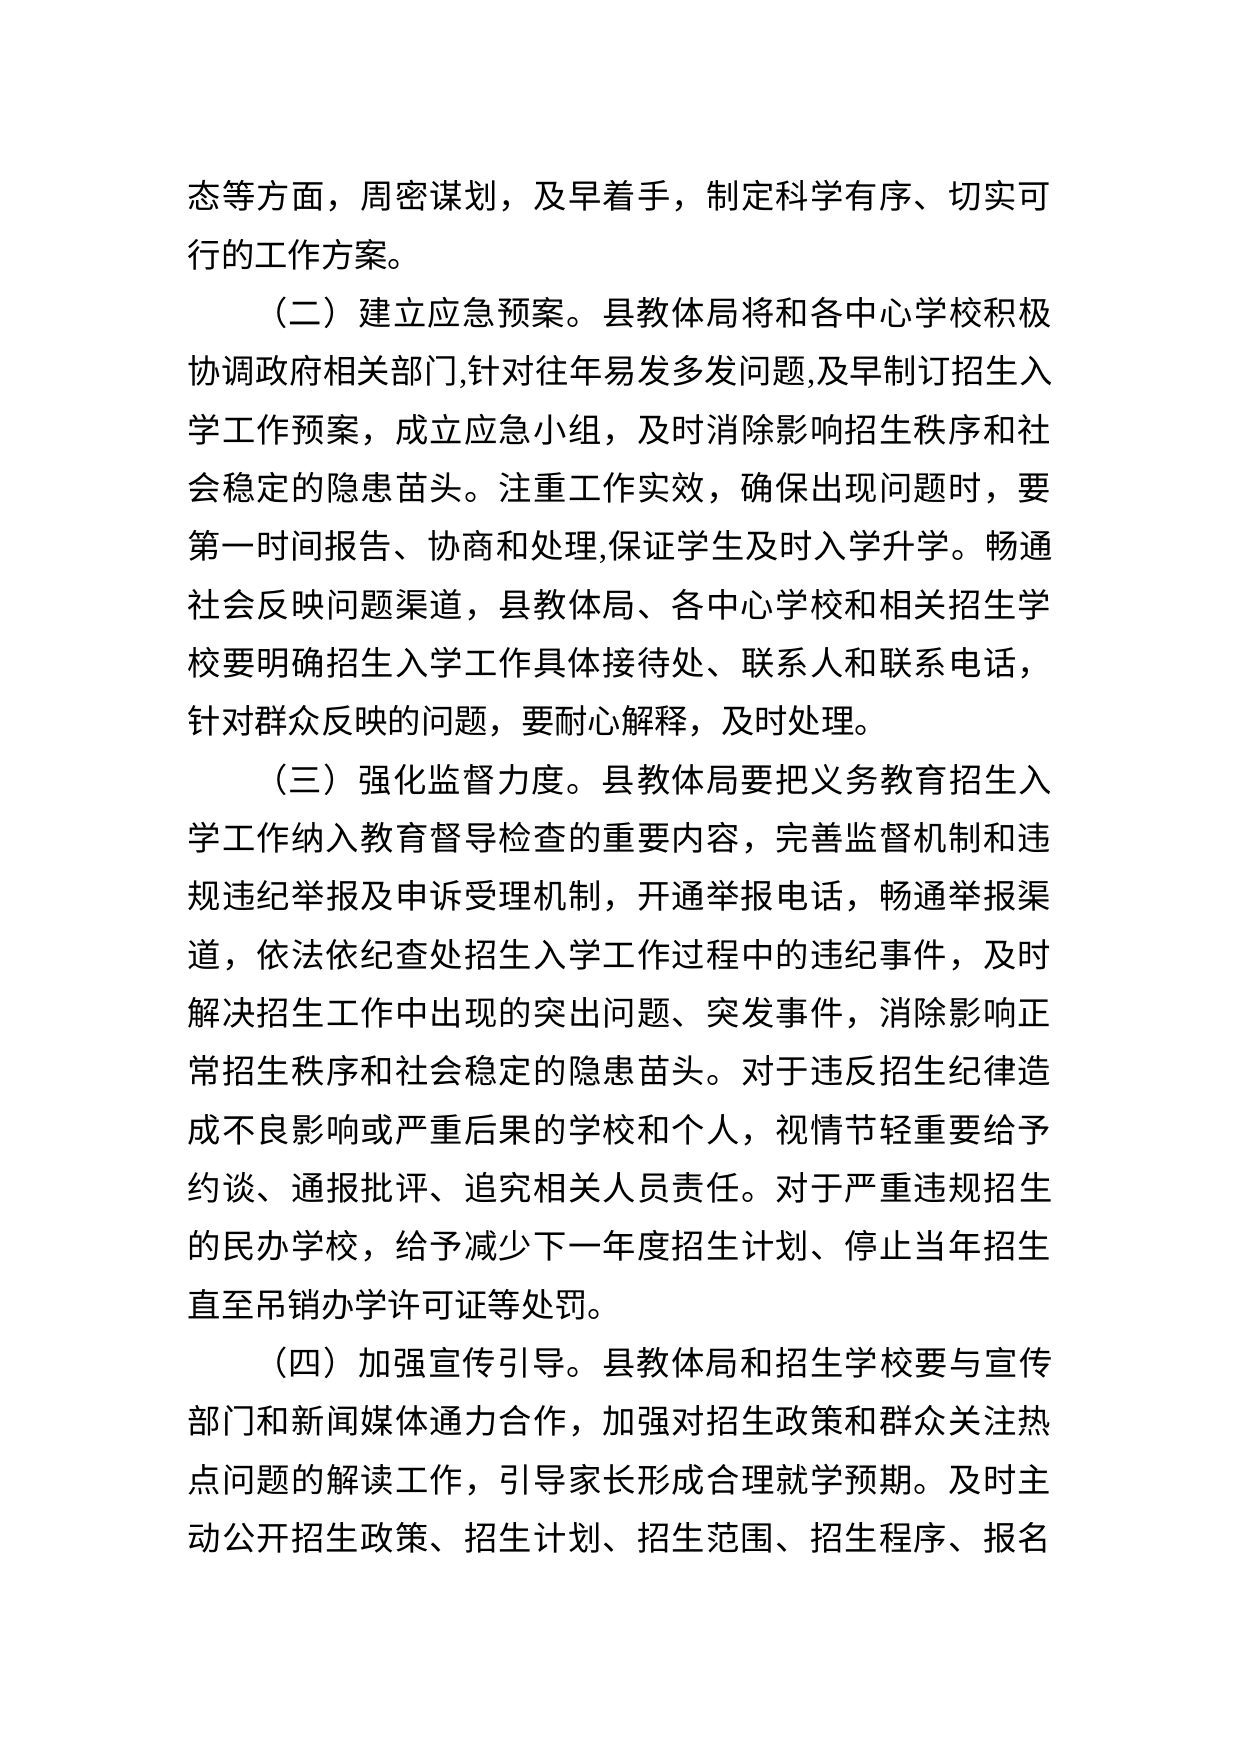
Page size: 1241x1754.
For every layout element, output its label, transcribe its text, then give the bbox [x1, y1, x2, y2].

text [187, 162, 1053, 279]
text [187, 1329, 1053, 1562]
text （二）建立应急预案。县教体局将和各中心学校积极协调政府相关部门,针对往年易发多发问题,及早制订招生入学工作预案，成立应急小组，及时消除影响招生秩序和社会稳定的隐患苗头。注重工作实效，确保出现问题时，要第一时间报告、协商和处理,保证学生及时入学升学。畅通社会反映问题渠道，县教体局、各中心学校和相关招生学校要明确招生入学工作具体接待处、联系人和联系电话，针对群众反映的问题，要耐心解释，及时处理。 [187, 279, 1053, 745]
text （三）强化监督力度。县教体局要把义务教育招生入学工作纳入教育督导检查的重要内容，完善监督机制和违规违纪举报及申诉受理机制，开通举报电话，畅通举报渠道，依法依纪查处招生入学工作过程中的违纪事件，及时解决招生工作中出现的突出问题、突发事件，消除影响正常招生秩序和社会稳定的隐患苗头。对于违反招生纪律造成不良影响或严重后果的学校和个人，视情节轻重要给予约谈、通报批评、追究相关人员责任。对于严重违规招生的民办学校，给予减少下一年度招生计划、停止当年招生直至吊销办学许可证等处罚。 [187, 745, 1053, 1329]
